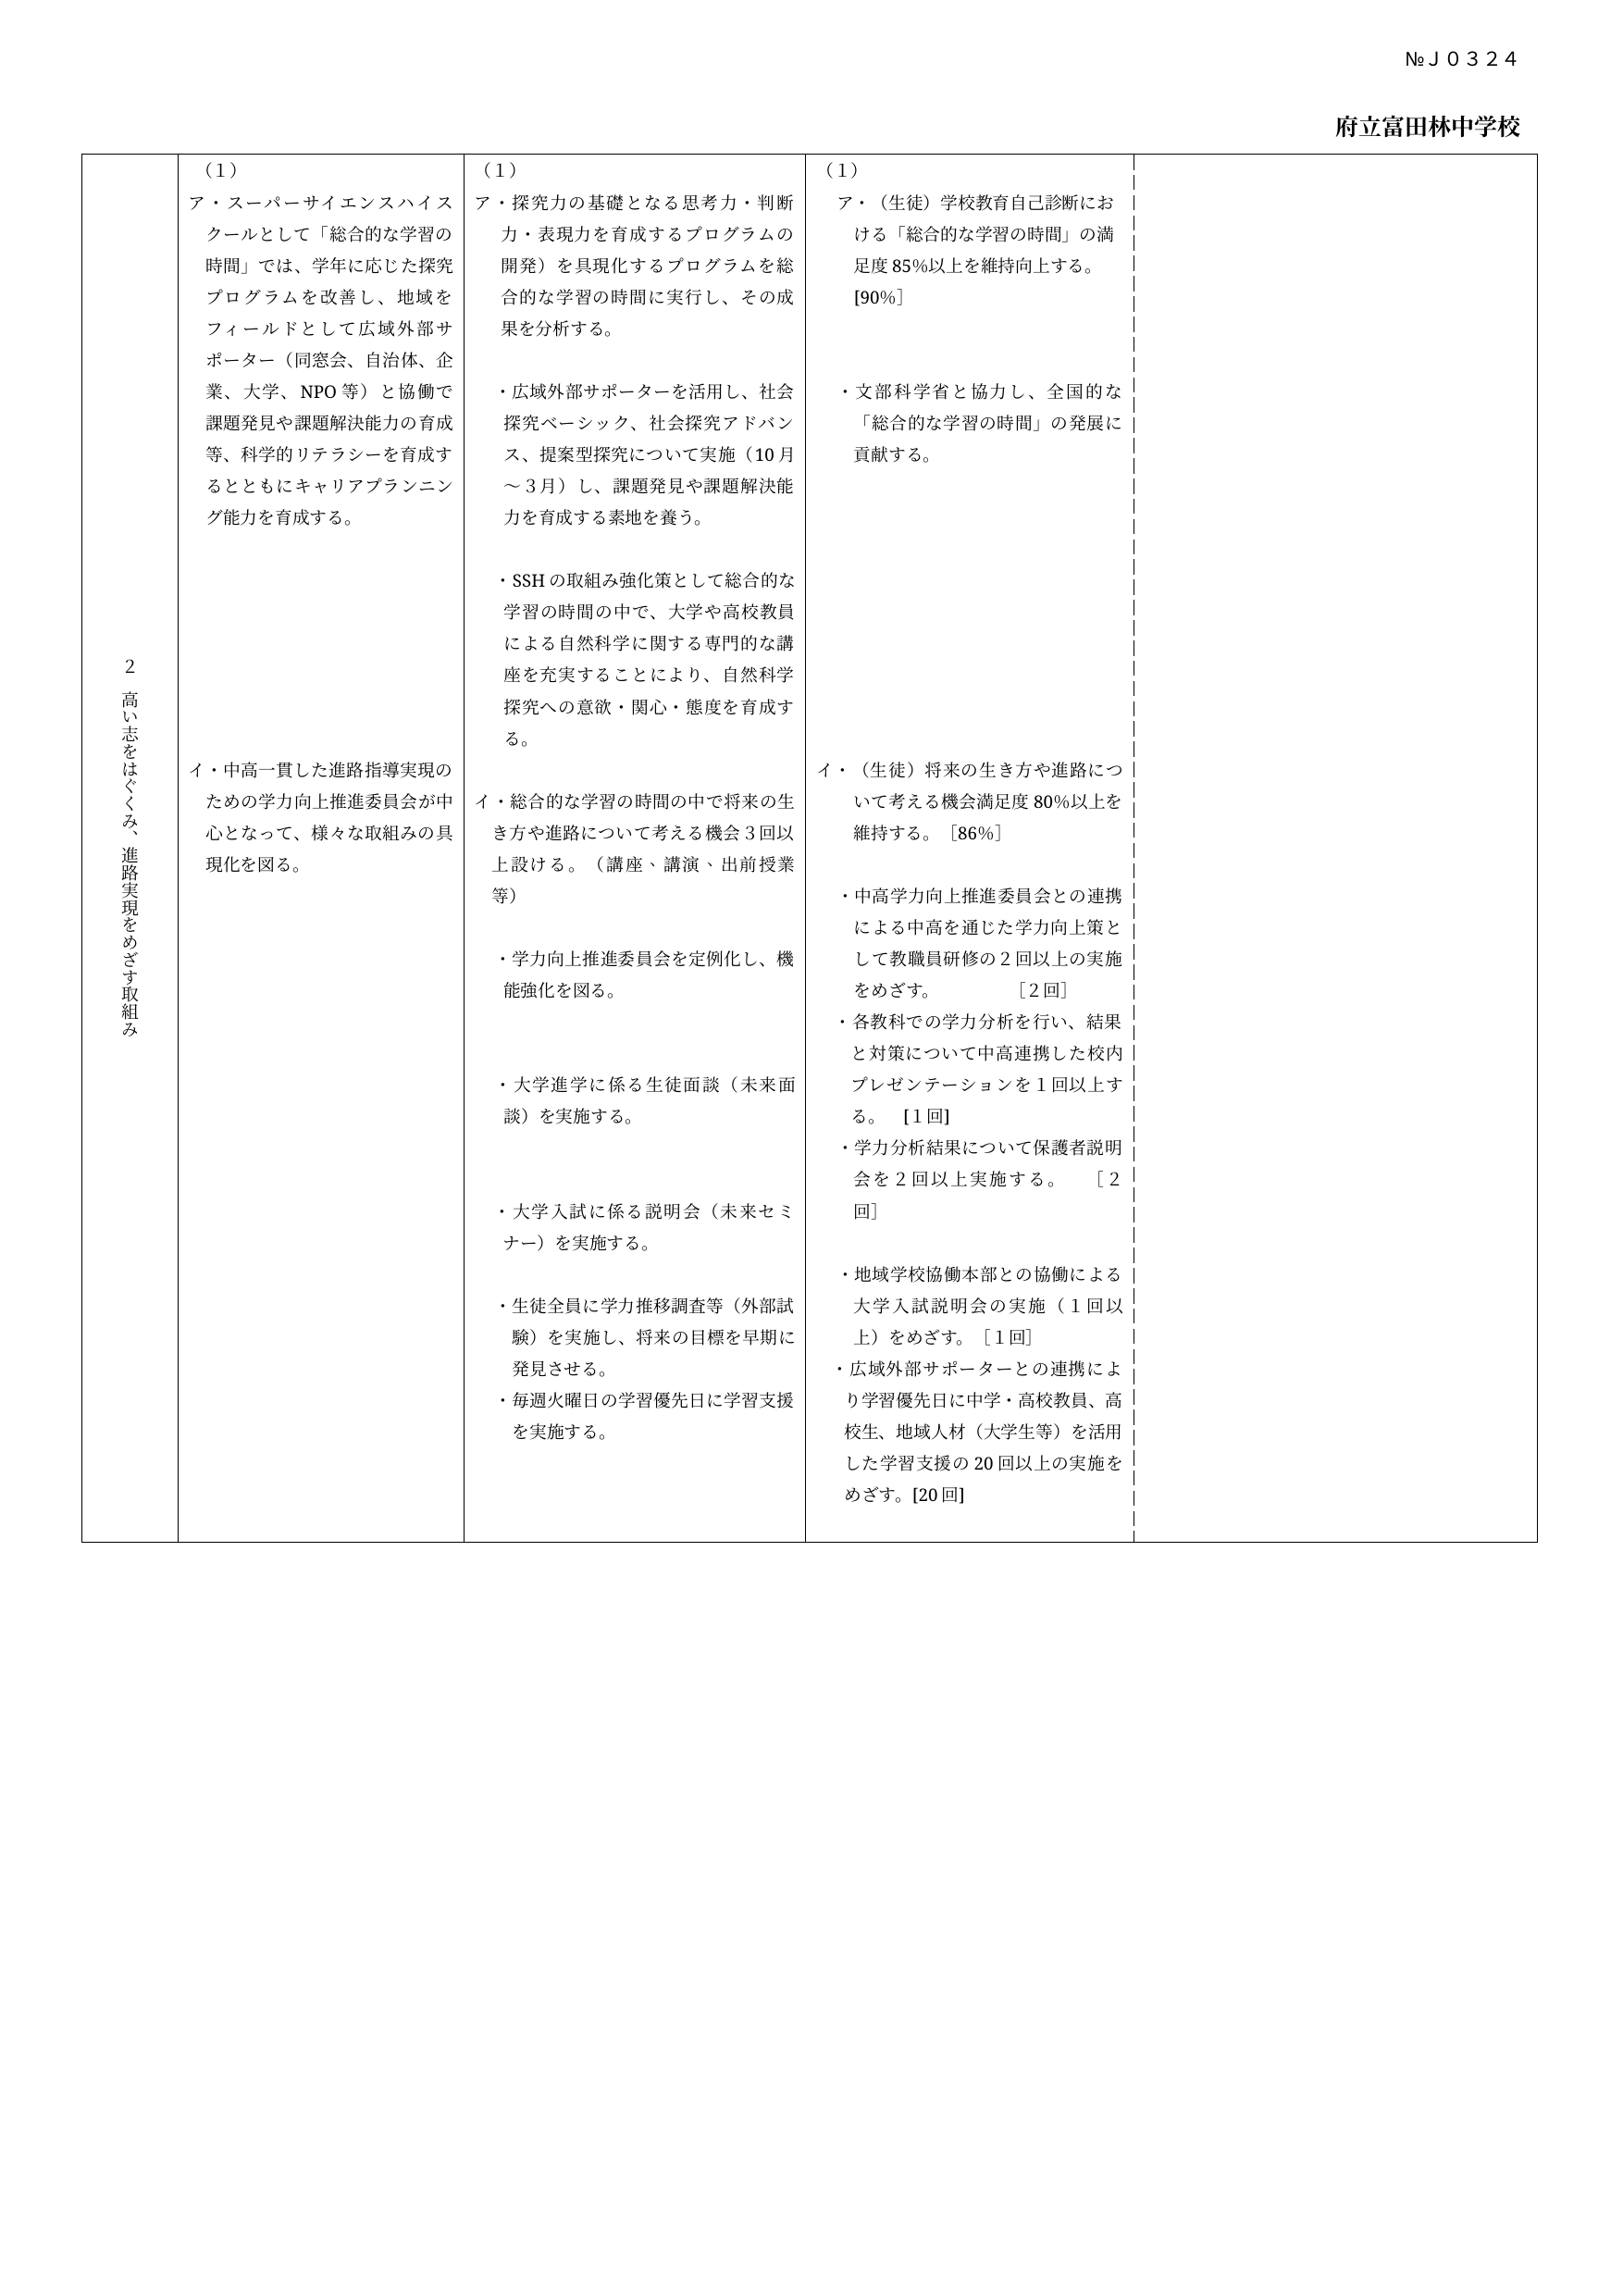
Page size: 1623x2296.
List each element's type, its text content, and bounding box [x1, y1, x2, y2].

table_cell ２ 高い志をはぐくみ、進路実現をめざす取組み [82, 155, 178, 1542]
table_cell （１） ア・スーパーサイエンスハイスクールとして「総合的な学習の時間」では、学年に応じた探究プログラムを改善し、地域をフィールドとして広域外部サポーター（同窓会、自治体、企業、大学、NPO等）と協働で課題発見や課題解決能力の育成等、科学的リテラシーを育成するとともにキャリアプランニング能力を育成する。 イ・中高一貫した進路指導実現のための学力向上推進委員会が中心となって、様々な取組みの具現化を図る。 [179, 155, 464, 1542]
table_cell （１） ア・（生徒）学校教育自己診断における「総合的な学習の時間」の満足度85％以上を維持向上する。[90％］ ・文部科学省と協力し、全国的な「総合的な学習の時間」の発展に貢献する。 イ・（生徒）将来の生き方や進路について考える機会満足度80％以上を維持する。［86％］ ・中高学力向上推進委員会との連携による中高を通じた学力向上策として教職員研修の２回以上の実施をめざす。 ［２回］ ・各教科での学力分析を行い、結果と対策について中高連携した校内プレゼンテーションを１回以上する。 [１回] ・学力分析結果について保護者説明会を２回以上実施する。 ［２回］ ・地域学校協働本部との協働による大学入試説明会の実施（１回以上）をめざす。［１回］ ・広域外部サポーターとの連携により学習優先日に中学・高校教員、高校生、地域人材（大学生等）を活用した学習支援の20回以上の実施をめざす。[20回] [806, 155, 1134, 1542]
table_cell （１） ア・探究力の基礎となる思考力・判断力・表現力を育成するプログラムの開発）を具現化するプログラムを総合的な学習の時間に実行し、その成果を分析する。 ・広域外部サポーターを活用し、社会探究ベーシック、社会探究アドバンス、提案型探究について実施（10月～３月）し、課題発見や課題解決能力を育成する素地を養う。 ・SSHの取組み強化策として総合的な学習の時間の中で、大学や高校教員による自然科学に関する専門的な講座を充実することにより、自然科学探究への意欲・関心・態度を育成する。 イ・総合的な学習の時間の中で将来の生き方や進路について考える機会３回以上設ける。（講座、講演、出前授業等） ・学力向上推進委員会を定例化し、機能強化を図る。 ・大学進学に係る生徒面談（未来面談）を実施する。 ・大学入試に係る説明会（未来セミナー）を実施する。 ・生徒全員に学力推移調査等（外部試験）を実施し、将来の目標を早期に発見させる。 ・毎週火曜日の学習優先日に学習支援を実施する。 [465, 155, 805, 1542]
table_cell [1134, 155, 1537, 1542]
